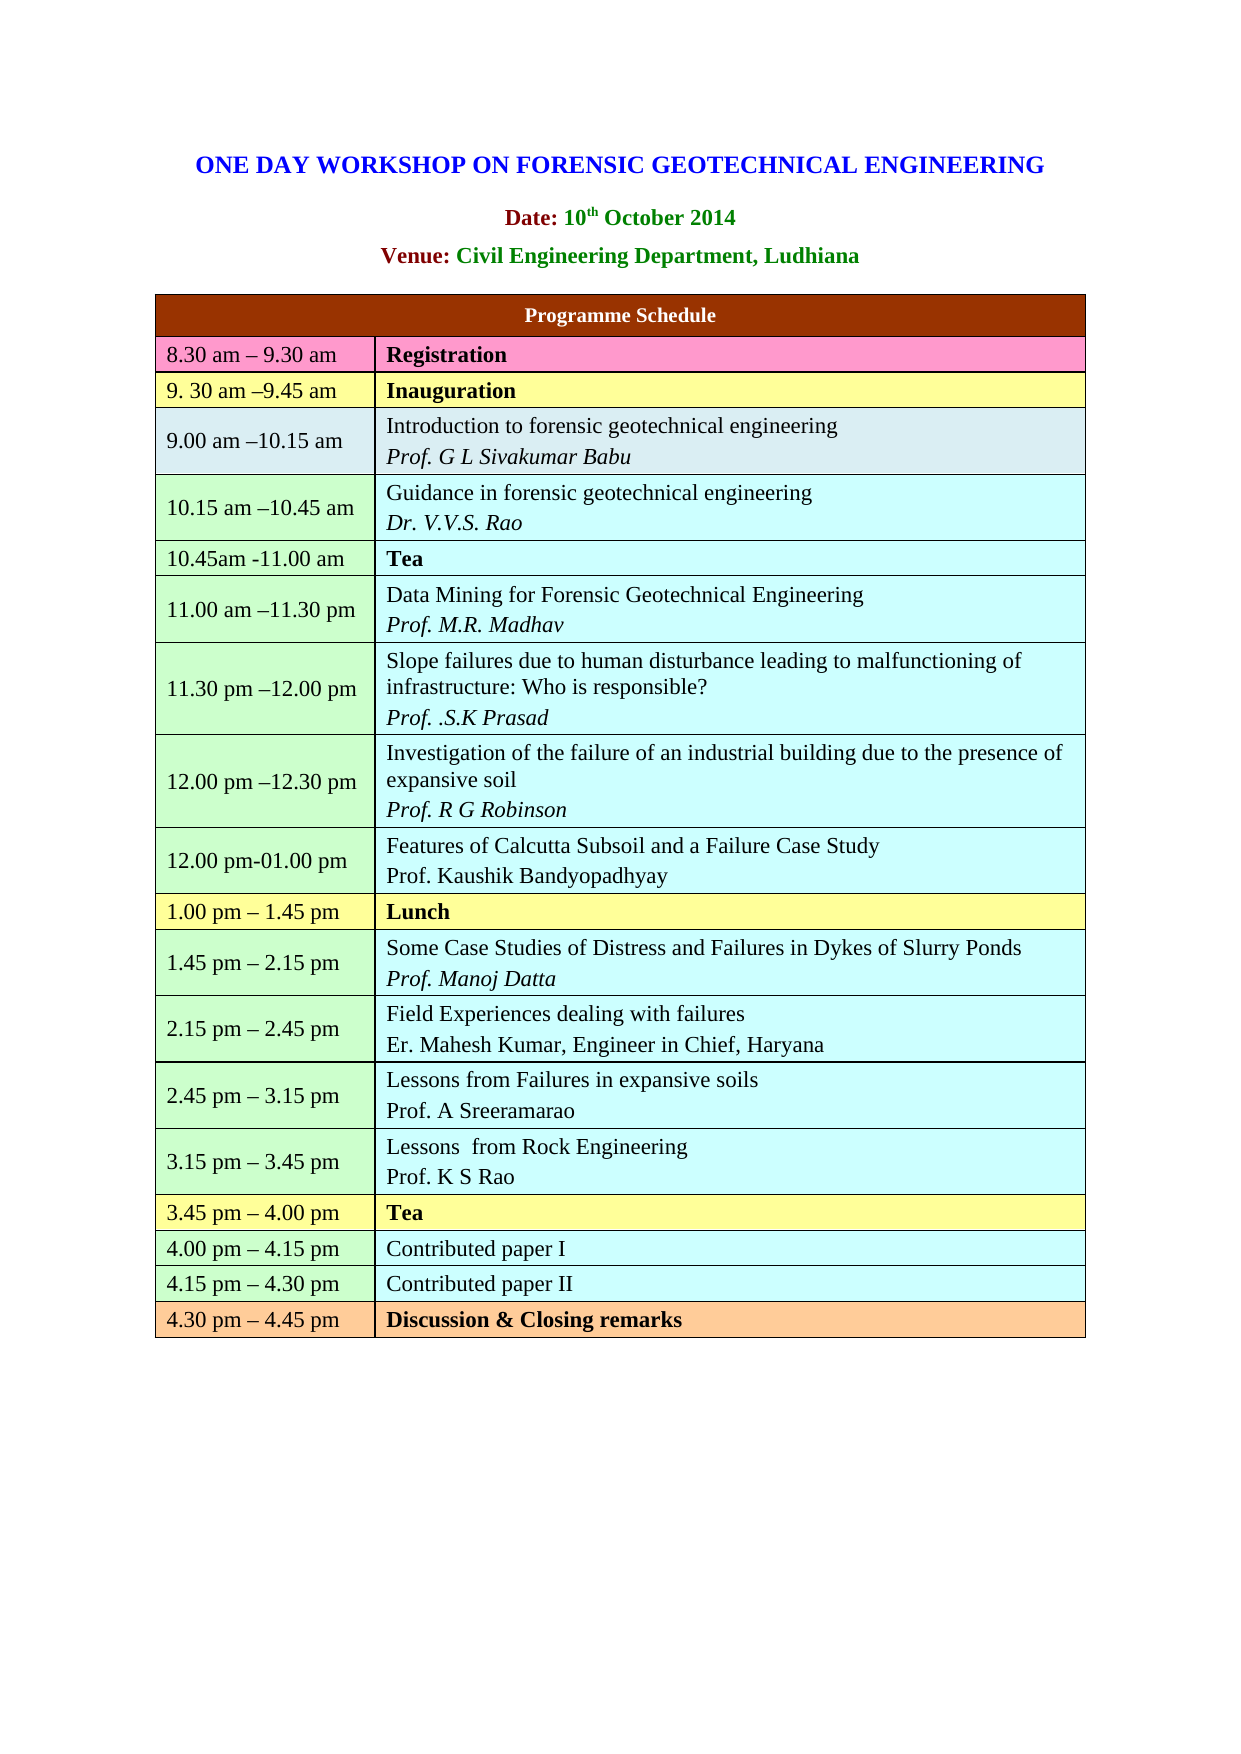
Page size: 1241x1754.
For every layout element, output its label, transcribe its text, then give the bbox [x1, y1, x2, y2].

table_cell 8.30 am – 9.30 am [156, 337, 374, 371]
text Date: 10th October 2014 [150, 204, 1090, 230]
table_cell 9. 30 am –9.45 am [156, 373, 374, 407]
table_cell 2.45 pm – 3.15 pm [156, 1063, 374, 1128]
table_cell 3.45 pm – 4.00 pm [156, 1195, 374, 1229]
table_cell 1.00 pm – 1.45 pm [156, 894, 374, 929]
table_cell 12.00 pm-01.00 pm [156, 828, 374, 893]
table_cell Field Experiences dealing with failures Er. Mahesh Kumar, Engineer in Chief, Haryana [376, 996, 1085, 1061]
table_cell Data Mining for Forensic Geotechnical Engineering Prof. M.R. Madhav [376, 576, 1085, 642]
table_cell Features of Calcutta Subsoil and a Failure Case Study Prof. Kaushik Bandyopadhyay [376, 828, 1085, 893]
table_cell 10.45am -11.00 am [156, 541, 374, 575]
table_cell Contributed paper II [376, 1266, 1085, 1301]
table_cell Guidance in forensic geotechnical engineering Dr. V.V.S. Rao [376, 475, 1085, 540]
table_cell 9.00 am –10.15 am [156, 408, 374, 473]
table_cell Introduction to forensic geotechnical engineering Prof. G L Sivakumar Babu [376, 408, 1085, 473]
table_cell Inauguration [376, 373, 1085, 407]
table_cell 12.00 pm –12.30 pm [156, 735, 374, 827]
text ONE DAY WORKSHOP ON FORENSIC GEOTECHNICAL ENGINEERING [150, 150, 1090, 179]
table_cell Tea [376, 1195, 1085, 1229]
table_cell 4.30 pm – 4.45 pm [156, 1302, 374, 1337]
table_cell Tea [376, 541, 1085, 575]
table_cell Lessons from Failures in expansive soils Prof. A Sreeramarao [376, 1063, 1085, 1128]
table_cell 1.45 pm – 2.15 pm [156, 930, 374, 995]
table_cell Contributed paper I [376, 1231, 1085, 1265]
table_cell 11.30 pm –12.00 pm [156, 643, 374, 734]
table_cell 2.15 pm – 2.45 pm [156, 996, 374, 1061]
table_cell Investigation of the failure of an industrial building due to the presence of expansive soil Prof. R G Robinson [376, 735, 1085, 827]
table_cell Registration [376, 337, 1085, 371]
table_cell Slope failures due to human disturbance leading to malfunctioning of infrastructure: Who is responsible? Prof. .S.K Prasad [376, 643, 1085, 734]
table_cell 3.15 pm – 3.45 pm [156, 1129, 374, 1194]
text Venue: Civil Engineering Department, Ludhiana [150, 243, 1090, 269]
table_cell 4.00 pm – 4.15 pm [156, 1231, 374, 1265]
table_cell Discussion & Closing remarks [376, 1302, 1085, 1337]
table_cell 11.00 am –11.30 pm [156, 576, 374, 642]
table_cell Some Case Studies of Distress and Failures in Dykes of Slurry Ponds Prof. Manoj Datta [376, 930, 1085, 995]
table_cell Lunch [376, 894, 1085, 929]
table_cell 10.15 am –10.45 am [156, 475, 374, 540]
table_header Programme Schedule [156, 295, 1085, 336]
table_cell 4.15 pm – 4.30 pm [156, 1266, 374, 1301]
table_cell Lessons from Rock Engineering Prof. K S Rao [376, 1129, 1085, 1194]
